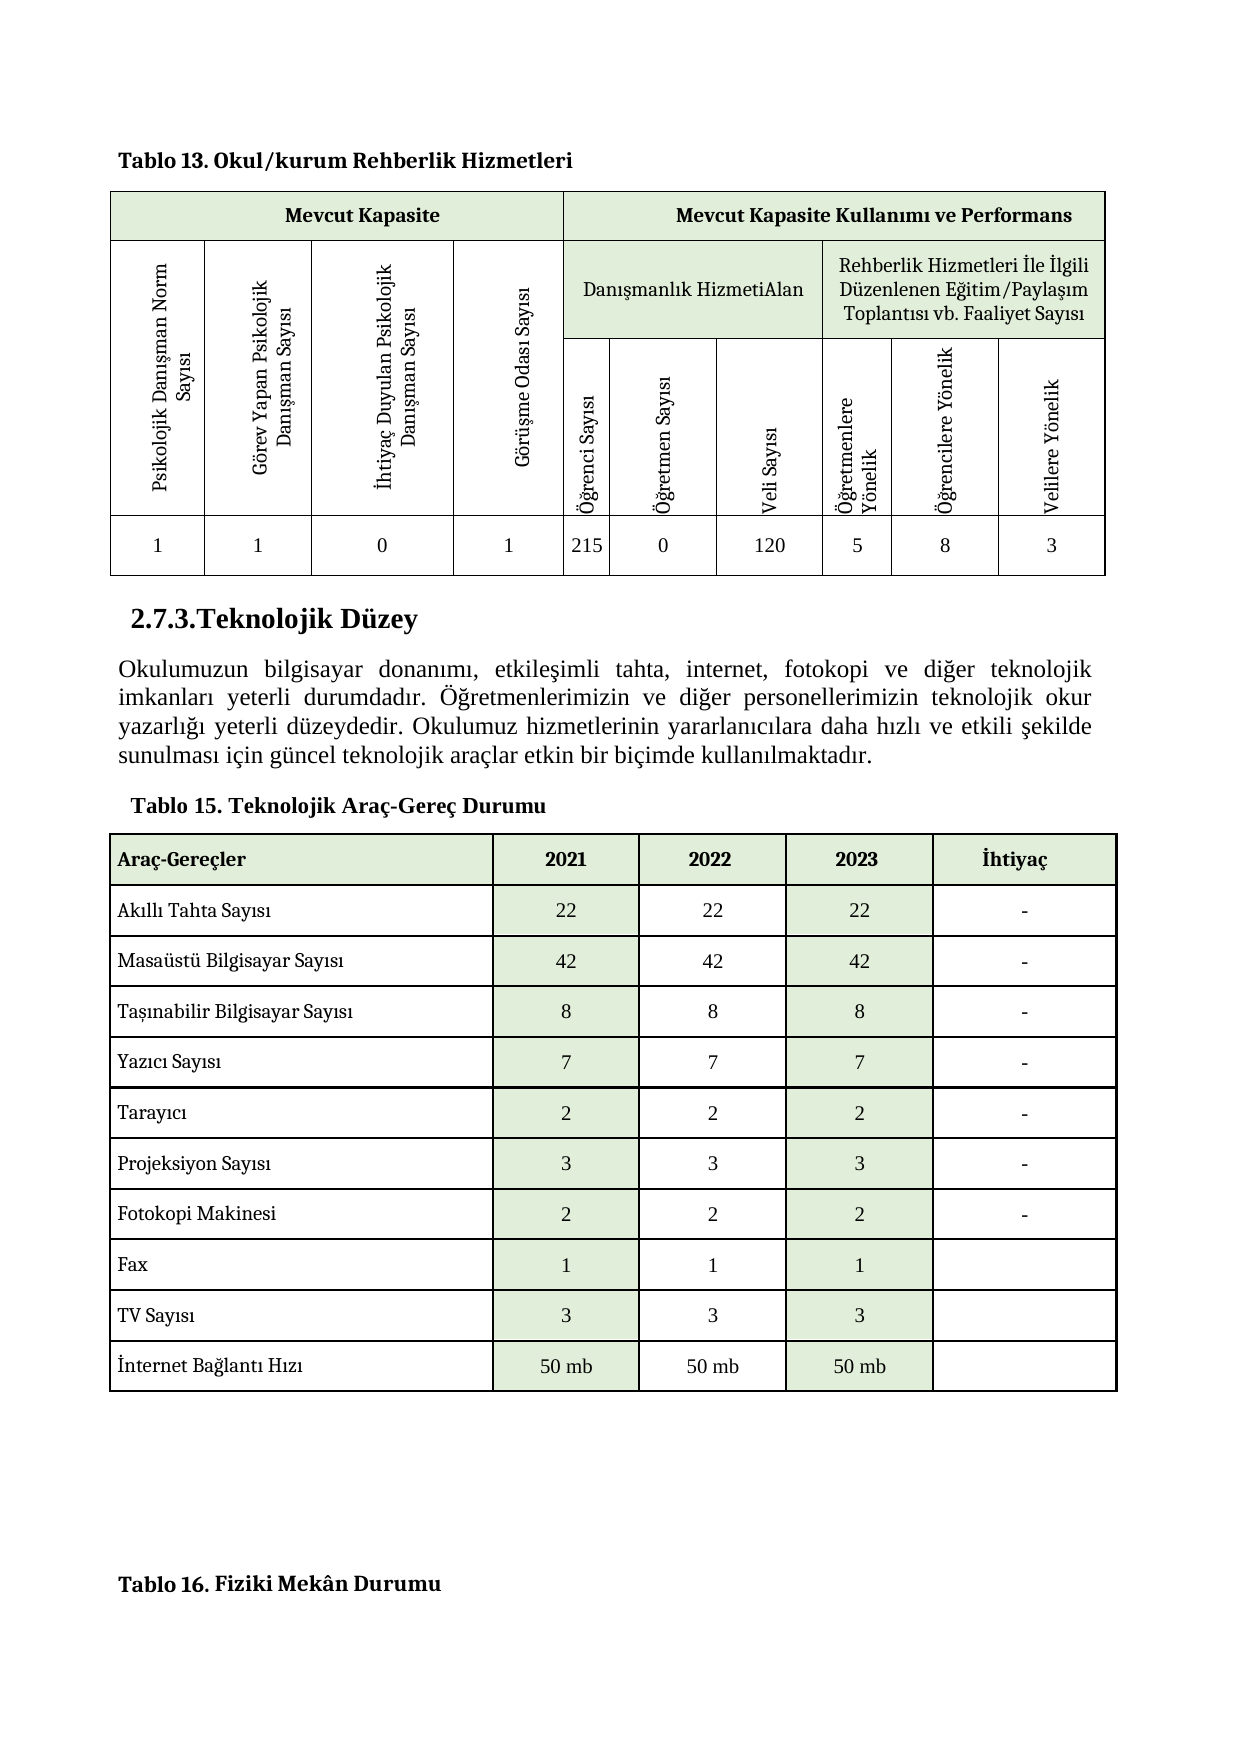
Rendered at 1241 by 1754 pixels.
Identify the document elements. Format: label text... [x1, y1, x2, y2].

table_cell 8 [494, 987, 638, 1036]
table_cell 3 [640, 1291, 785, 1339]
table_cell Öğrenci Sayısı [564, 339, 609, 514]
table_cell İnternet Bağlantı Hızı [111, 1342, 492, 1390]
table_cell 1 [111, 516, 204, 575]
table_cell 3 [999, 516, 1104, 575]
table_cell Fotokopi Makinesi [111, 1190, 492, 1238]
table_cell 2 [640, 1190, 785, 1238]
table_cell 3 [494, 1291, 638, 1339]
table_cell 0 [312, 516, 453, 575]
table_cell TV Sayısı [111, 1291, 492, 1339]
table_cell [934, 1342, 1115, 1390]
table_cell 8 [892, 516, 998, 575]
table_cell İhtiyaç Duyulan Psikolojik Danışman Sayısı [312, 241, 453, 514]
table_cell 3 [787, 1291, 932, 1339]
table_cell - [934, 1190, 1115, 1238]
table_cell - [934, 1139, 1115, 1188]
table_cell 42 [640, 937, 785, 985]
table_cell Akıllı Tahta Sayısı [111, 886, 492, 934]
text 2.7.3.Teknolojik Düzey [130, 601, 1093, 634]
table_cell 22 [787, 886, 932, 934]
table_cell 1 [787, 1240, 932, 1289]
table_cell - [934, 1089, 1115, 1137]
table_cell Tarayıcı [111, 1089, 492, 1137]
table_cell Taşınabilir Bilgisayar Sayısı [111, 987, 492, 1036]
table_cell 42 [494, 937, 638, 985]
table_cell 7 [787, 1038, 932, 1086]
table_header 2023 [787, 835, 932, 884]
table_cell Yazıcı Sayısı [111, 1038, 492, 1086]
table_cell 8 [787, 987, 932, 1036]
table_cell 3 [787, 1139, 932, 1188]
table_header Araç-Gereçler [111, 835, 492, 884]
table_cell 42 [787, 937, 932, 985]
text Tablo 16. Fiziki Mekân Durumu [118, 1571, 1093, 1599]
table_cell 7 [494, 1038, 638, 1086]
table_header 2021 [494, 835, 638, 884]
table_cell Projeksiyon Sayısı [111, 1139, 492, 1188]
text Okulumuzun bilgisayar donanımı, etkileşimli tahta, internet, fotokopi ve diğer teknolojik imkanları yeterli durumdadır. Öğretmenlerimizin ve diğer personellerimizin teknolojik okur yazarlığı yeterli düzeydedir. Okulumuz hizmetlerinin yararlanıcılara daha hızlı ve etkili şekilde sunulması için güncel teknolojik araçlar etkin bir biçimde kullanılmaktadır. [118, 654, 1093, 769]
table_header 2022 [640, 835, 785, 884]
table_cell 0 [610, 516, 716, 575]
table_cell Öğretmenlere Yönelik [823, 339, 891, 514]
table_cell Danışmanlık HizmetiAlan [564, 241, 822, 338]
table_cell Veli Sayısı [717, 339, 822, 514]
table_cell - [934, 1038, 1115, 1086]
table_cell 7 [640, 1038, 785, 1086]
table_cell Rehberlik Hizmetleri İle İlgili Düzenlenen Eğitim/Paylaşım Toplantısı vb. Faaliyet Sayısı [823, 241, 1104, 338]
table_cell 2 [640, 1089, 785, 1137]
table_cell - [934, 886, 1115, 934]
table_cell 5 [823, 516, 891, 575]
table_cell 22 [494, 886, 638, 934]
table_cell 50 mb [640, 1342, 785, 1390]
table_header Mevcut Kapasite [111, 192, 563, 240]
table_header Mevcut Kapasite Kullanımı ve Performans [564, 192, 1104, 240]
table_cell 50 mb [787, 1342, 932, 1390]
table_header İhtiyaç [934, 835, 1115, 884]
table_cell 2 [787, 1190, 932, 1238]
table_cell - [934, 987, 1115, 1036]
table_cell 8 [640, 987, 785, 1036]
table_cell [934, 1240, 1115, 1289]
table_cell 1 [494, 1240, 638, 1289]
table_cell 50 mb [494, 1342, 638, 1390]
table_cell Masaüstü Bilgisayar Sayısı [111, 937, 492, 985]
text Tablo 13. Okul/kurum Rehberlik Hizmetleri [118, 148, 1093, 174]
table_cell 120 [717, 516, 822, 575]
table_cell Fax [111, 1240, 492, 1289]
table_cell 2 [787, 1089, 932, 1137]
table_cell Psikolojik Danışman Norm Sayısı [111, 241, 204, 514]
table_cell 2 [494, 1190, 638, 1238]
table_cell Öğretmen Sayısı [610, 339, 716, 514]
table_cell 1 [205, 516, 311, 575]
table_cell 2 [494, 1089, 638, 1137]
table_cell 215 [564, 516, 609, 575]
table_cell - [934, 937, 1115, 985]
table_cell Görüşme Odası Sayısı [454, 241, 563, 514]
table_cell [934, 1291, 1115, 1339]
table_cell Öğrencilere Yönelik [892, 339, 998, 514]
table_cell 3 [494, 1139, 638, 1188]
table_cell 1 [454, 516, 563, 575]
table_cell Görev Yapan Psikolojik Danışman Sayısı [205, 241, 311, 514]
text Tablo 15. Teknolojik Araç-Gereç Durumu [130, 794, 1093, 817]
table_cell 22 [640, 886, 785, 934]
table_cell 1 [640, 1240, 785, 1289]
table_cell 3 [640, 1139, 785, 1188]
table_cell Velilere Yönelik [999, 339, 1104, 514]
